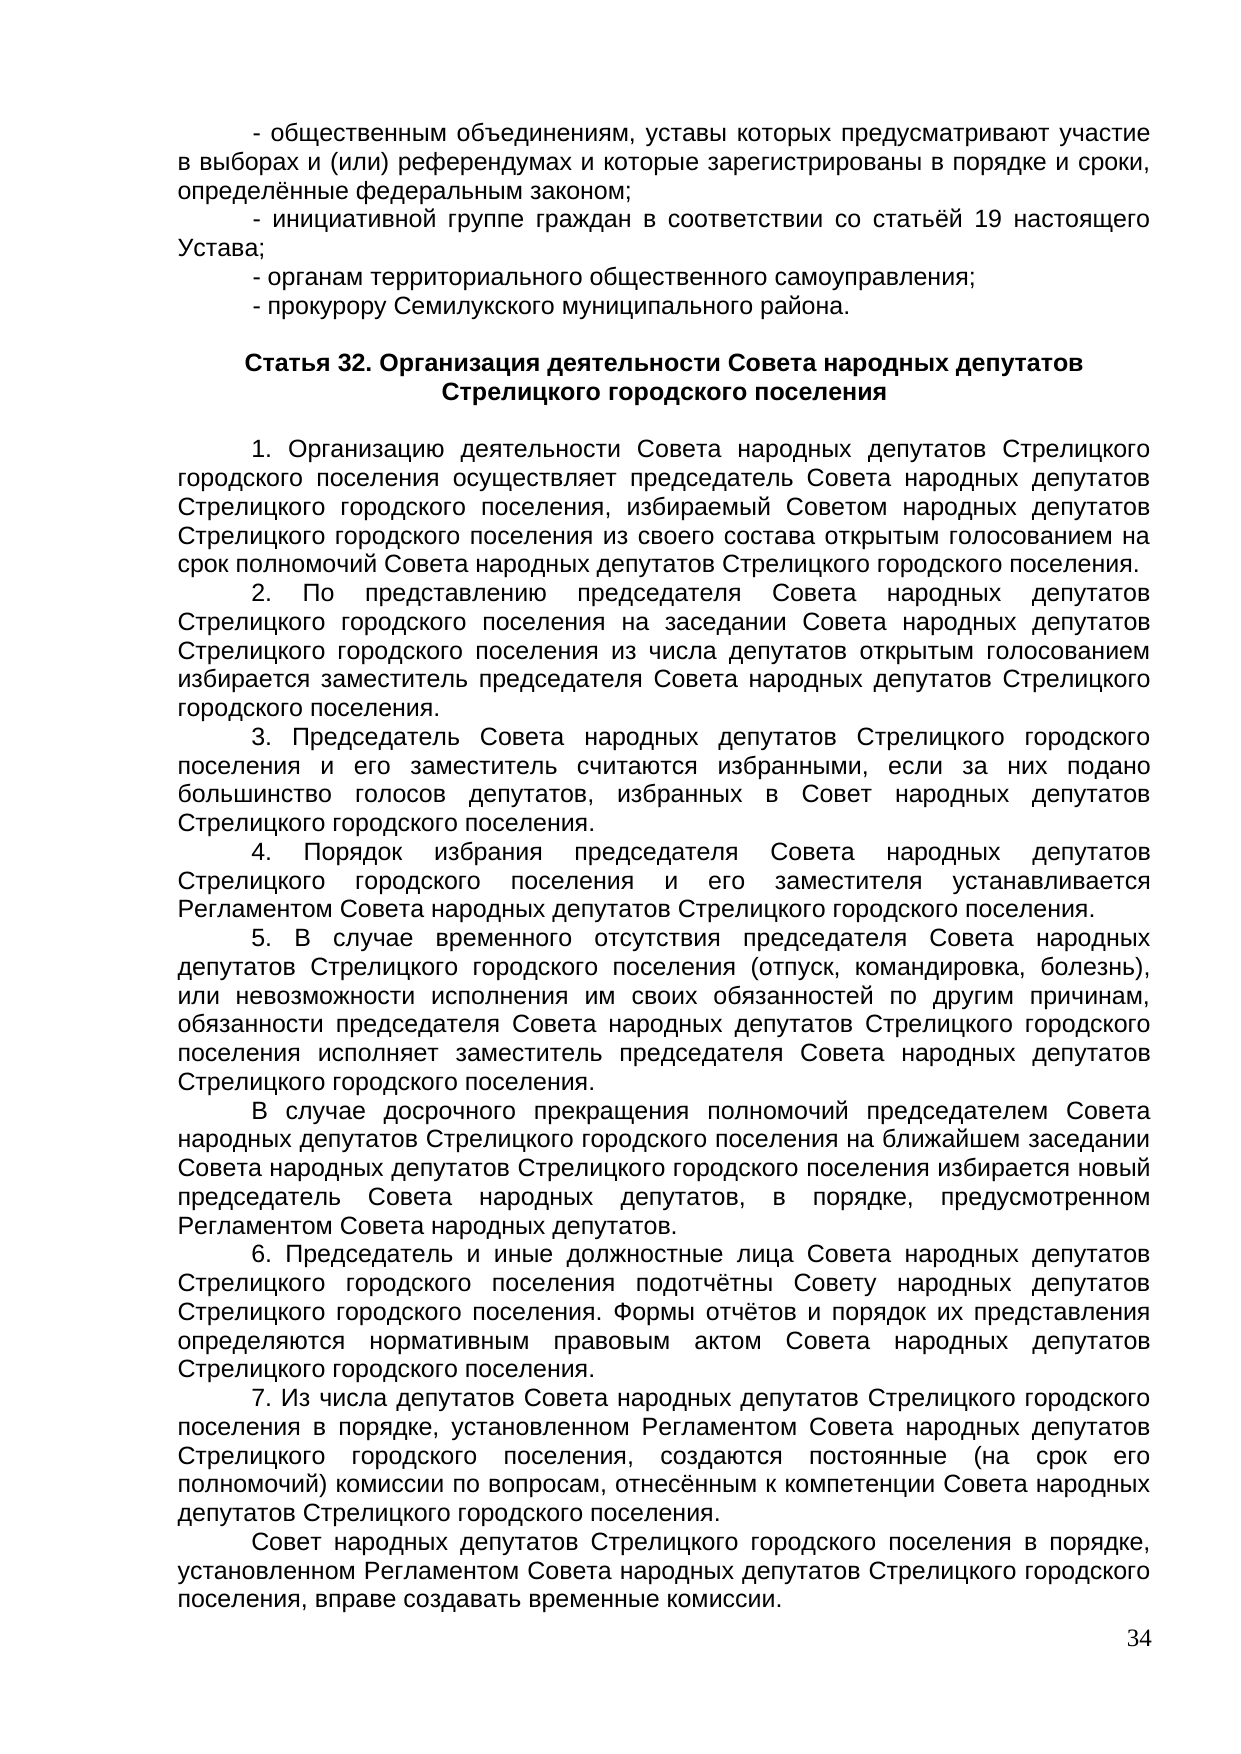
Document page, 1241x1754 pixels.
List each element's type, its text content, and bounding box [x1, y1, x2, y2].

text Совет народных депутатов Стрелицкого городского поселения в порядке, установленном Регламентом Совета народных депутатов Стрелицкого городского поселения, вправе создавать временные комиссии. [177, 1527, 1152, 1613]
text 3. Председатель Совета народных депутатов Стрелицкого городского поселения и его заместитель считаются избранными, если за них подано большинство голосов депутатов, избранных в Совет народных депутатов Стрелицкого городского поселения. [177, 722, 1152, 837]
text 6. Председатель и иные должностные лица Совета народных депутатов Стрелицкого городского поселения подотчётны Совету народных депутатов Стрелицкого городского поселения. Формы отчётов и порядок их представления определяются нормативным правовым актом Совета народных депутатов Стрелицкого городского поселения. [177, 1239, 1152, 1383]
text - прокурору Семилукского муниципального района. [177, 291, 1152, 319]
text - инициативной группе граждан в соответствии со статьёй 19 настоящего Устава; [177, 204, 1152, 262]
text - органам территориального общественного самоуправления; [177, 262, 1152, 291]
text 2. По представлению председателя Совета народных депутатов Стрелицкого городского поселения на заседании Совета народных депутатов Стрелицкого городского поселения из числа депутатов открытым голосованием избирается заместитель председателя Совета народных депутатов Стрелицкого городского поселения. [177, 578, 1152, 722]
text 7. Из числа депутатов Совета народных депутатов Стрелицкого городского поселения в порядке, установленном Регламентом Совета народных депутатов Стрелицкого городского поселения, создаются постоянные (на срок его полномочий) комиссии по вопросам, отнесённым к компетенции Совета народных депутатов Стрелицкого городского поселения. [177, 1383, 1152, 1527]
text Статья 32. Организация деятельности Совета народных депутатов Стрелицкого городского поселения [177, 348, 1152, 406]
text - общественным объединениям, уставы которых предусматривают участие в выборах и (или) референдумах и которые зарегистрированы в порядке и сроки, определённые федеральным законом; [177, 118, 1152, 204]
text 5. В случае временного отсутствия председателя Совета народных депутатов Стрелицкого городского поселения (отпуск, командировка, болезнь), или невозможности исполнения им своих обязанностей по другим причинам, обязанности председателя Совета народных депутатов Стрелицкого городского поселения исполняет заместитель председателя Совета народных депутатов Стрелицкого городского поселения. [177, 923, 1152, 1096]
text 1. Организацию деятельности Совета народных депутатов Стрелицкого городского поселения осуществляет председатель Совета народных депутатов Стрелицкого городского поселения, избираемый Советом народных депутатов Стрелицкого городского поселения из своего состава открытым голосованием на срок полномочий Совета народных депутатов Стрелицкого городского поселения. [177, 434, 1152, 578]
text 4. Порядок избрания председателя Совета народных депутатов Стрелицкого городского поселения и его заместителя устанавливается Регламентом Совета народных депутатов Стрелицкого городского поселения. [177, 837, 1152, 923]
text В случае досрочного прекращения полномочий председателем Совета народных депутатов Стрелицкого городского поселения на ближайшем заседании Совета народных депутатов Стрелицкого городского поселения избирается новый председатель Совета народных депутатов, в порядке, предусмотренном Регламентом Совета народных депутатов. [177, 1096, 1152, 1239]
